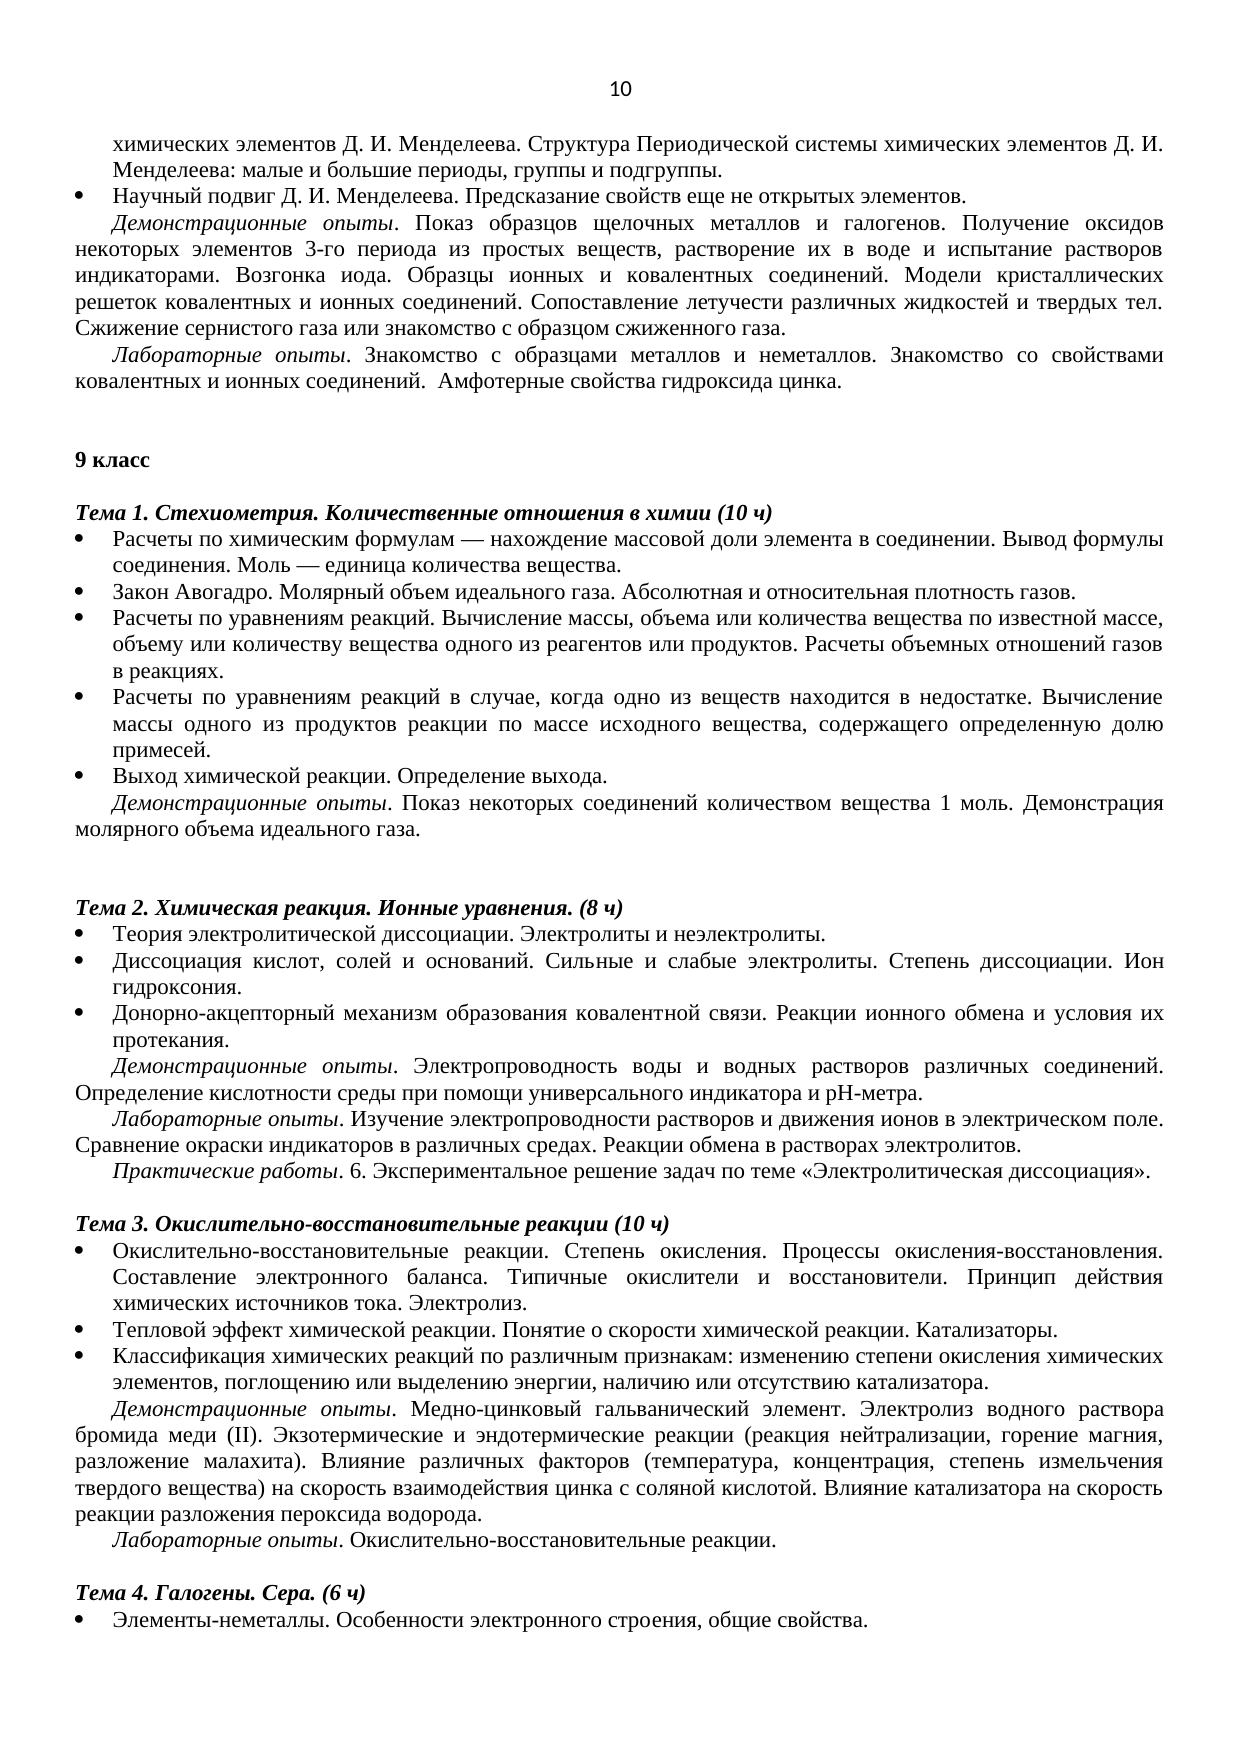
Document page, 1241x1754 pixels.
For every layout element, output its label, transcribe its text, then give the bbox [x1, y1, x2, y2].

text Демонстрационные опыты. Медно-цинковый гальванический элемент. Электролиз водного раствора бромида меди (II). Экзотермические и эндотермические реакции (реакция нейтрализации, горение магния, разложение малахита). Влияние различных факторов (температура, концентрация, степень измельчения твердого вещества) на скорость взаимодействия цинка с соляной кислотой. Влияние катализатора на скорость реакции разложения пероксида водорода. [75, 1395, 1165, 1527]
list Тепловой эффект химической реакции. Понятие о скорости химической реакции. Катализаторы. [75, 1316, 1165, 1342]
text Тема 1. Стехиометрия. Количественные отношения в химии (10 ч) [75, 499, 1165, 525]
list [75, 130, 1165, 182]
text Практические работы. 6. Экспериментальное решение задач по теме «Электролитическая диссоциация». [75, 1158, 1165, 1184]
text Тема 2. Химическая реакция. Ионные уравнения. (8 ч) [75, 894, 1165, 920]
text Демонстрационные опыты. Показ образцов щелочных металлов и галогенов. Получение оксидов некоторых элементов 3-го периода из простых веществ, растворение их в воде и испытание растворов индикаторами. Возгонка иода. Образцы ионных и ковалентных соединений. Модели кристаллических решеток ковалентных и ионных соединений. Сопоставление летучести различных жидкостей и твердых тел. Сжижение сернистого газа или знакомство с образцом сжиженного газа. [75, 209, 1165, 341]
list Теория электролитической диссоциации. Электролиты и неэлектролиты. [75, 920, 1165, 947]
list Классификация химических реакций по различным признакам: изменению степени окисления химических элементов, поглощению или выделению энергии, наличию или отсутствию катализатора. [75, 1342, 1165, 1395]
list Диссоциация кислот, солей и оснований. Сильные и слабые электролиты. Степень диссоциации. Ион гидроксония. [75, 947, 1165, 999]
list Расчеты по химическим формулам — нахождение массовой доли элемента в соединении. Вывод формулы соединения. Моль — единица количества вещества. [75, 525, 1165, 578]
text Лабораторные опыты. Знакомство с образцами металлов и неметаллов. Знакомство со свойствами ковалентных и ионных соединений. Амфотерные свойства гидроксида цинка. [75, 341, 1165, 393]
list Расчеты по уравнениям реакций в случае, когда одно из веществ находится в недостатке. Вычисление массы одного из продуктов реакции по массе исходного вещества, содержащего определенную долю примесей. [75, 683, 1165, 762]
list Донорно-акцепторный механизм образования ковалентной связи. Реакции ионного обмена и условия их протекания. [75, 999, 1165, 1052]
text 9 класс [75, 446, 1165, 472]
text Лабораторные опыты. Изучение электропроводности растворов и движения ионов в электрическом поле. Сравнение окраски индикаторов в различных средах. Реакции обмена в растворах электролитов. [75, 1105, 1165, 1158]
list Закон Авогадро. Молярный объем идеального газа. Абсолютная и относительная плотность газов. [75, 578, 1165, 604]
list Окислительно-восстановительные реакции. Степень окисления. Процессы окисления-восстановления. Составление электронного баланса. Типичные окислители и восстановители. Принцип действия химических источников тока. Электролиз. [75, 1237, 1165, 1316]
text Демонстрационные опыты. Электропроводность воды и водных растворов различных соединений. Определение кислотности среды при помощи универсального индикатора и рН-метра. [75, 1052, 1165, 1105]
list Элементы-неметаллы. Особенности электронного строения, общие свойства. [75, 1606, 1165, 1632]
list Выход химической реакции. Определение выхода. [75, 762, 1165, 789]
text Демонстрационные опыты. Показ некоторых соединений количеством вещества 1 моль. Демонстрация молярного объема идеального газа. [75, 789, 1165, 841]
list Научный подвиг Д. И. Менделеева. Предсказание свойств еще не открытых элементов. [75, 182, 1165, 209]
text Тема 3. Окислительно-восстановительные реакции (10 ч) [75, 1210, 1165, 1237]
list Расчеты по уравнениям реакций. Вычисление массы, объема или количества вещества по известной массе, объему или количеству вещества одного из реагентов или продуктов. Расчеты объемных отношений газов в реакциях. [75, 604, 1165, 683]
text Тема 4. Галогены. Сера. (6 ч) [75, 1579, 1165, 1606]
text Лабораторные опыты. Окислительно-восстановительные реакции. [75, 1527, 1165, 1553]
